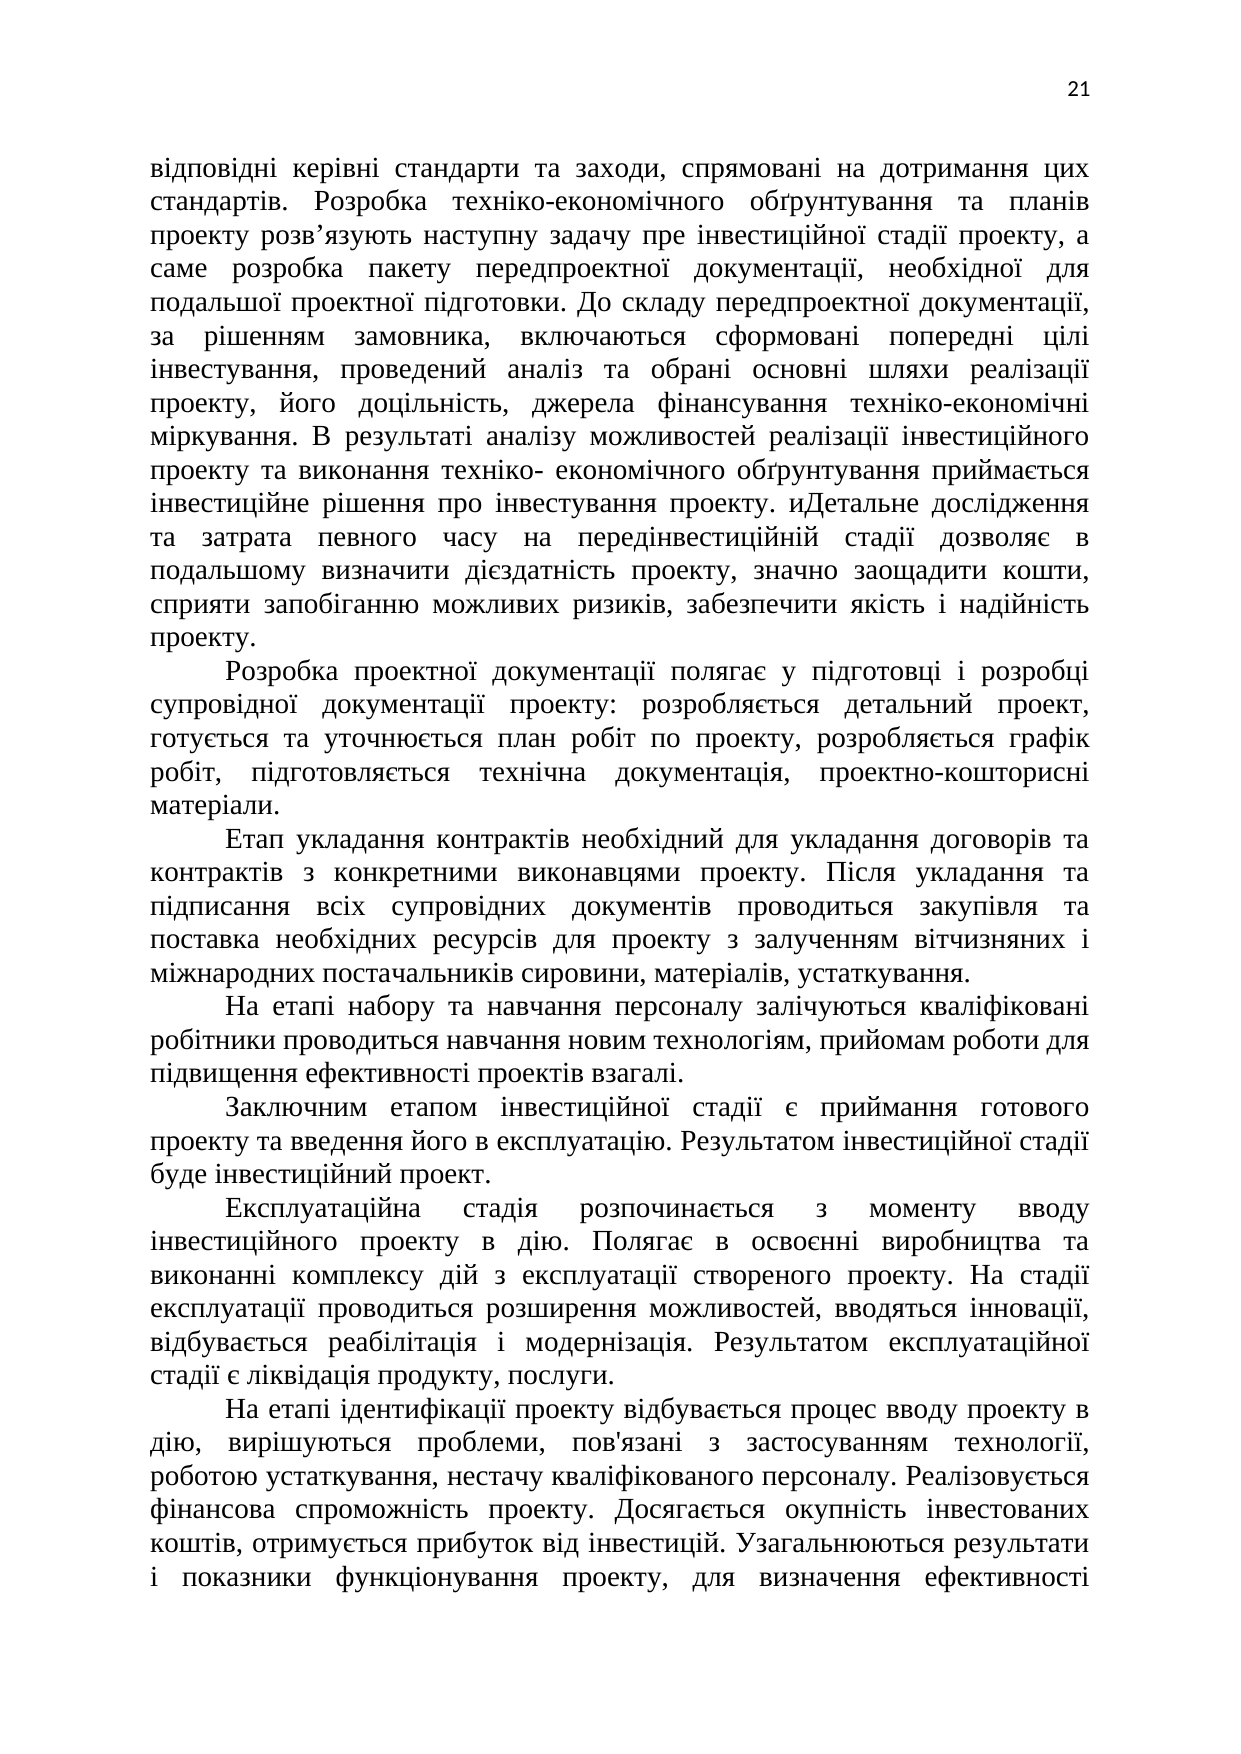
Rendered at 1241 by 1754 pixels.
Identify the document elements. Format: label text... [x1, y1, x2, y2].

text Етап укладання контрактів необхідний для укладання договорів та контрактів з конкретними виконавцями проекту. Після укладання та підписання всіх супровідних документів проводиться закупівля та поставка необхідних ресурсів для проекту з залученням вітчизняних і міжнародних постачальників сировини, матеріалів, устаткування. [150, 821, 1090, 988]
text Розробка проектної документації полягає у підготовці і розробці супровідної документації проекту: розробляється детальний проект, готується та уточнюється план робіт по проекту, розробляється графік робіт, підготовляється технічна документація, проектно-кошторисні матеріали. [150, 653, 1090, 821]
text Заключним етапом інвестиційної стадії є приймання готового проекту та введення його в експлуатацію. Результатом інвестиційної стадії буде інвестиційний проект. [150, 1089, 1090, 1190]
text Експлуатаційна стадія розпочинається з моменту вводу інвестиційного проекту в дію. Полягає в освоєнні виробництва та виконанні комплексу дій з експлуатації створеного проекту. На стадії експлуатації проводиться розширення можливостей, вводяться інновації, відбувається реабілітація і модернізація. Результатом експлуатаційної стадії є ліквідація продукту, послуги. [150, 1190, 1090, 1391]
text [150, 150, 1090, 653]
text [150, 1391, 1090, 1592]
text На етапі набору та навчання персоналу залічуються кваліфіковані робітники проводиться навчання новим технологіям, прийомам роботи для підвищення ефективності проектів взагалі. [150, 988, 1090, 1089]
